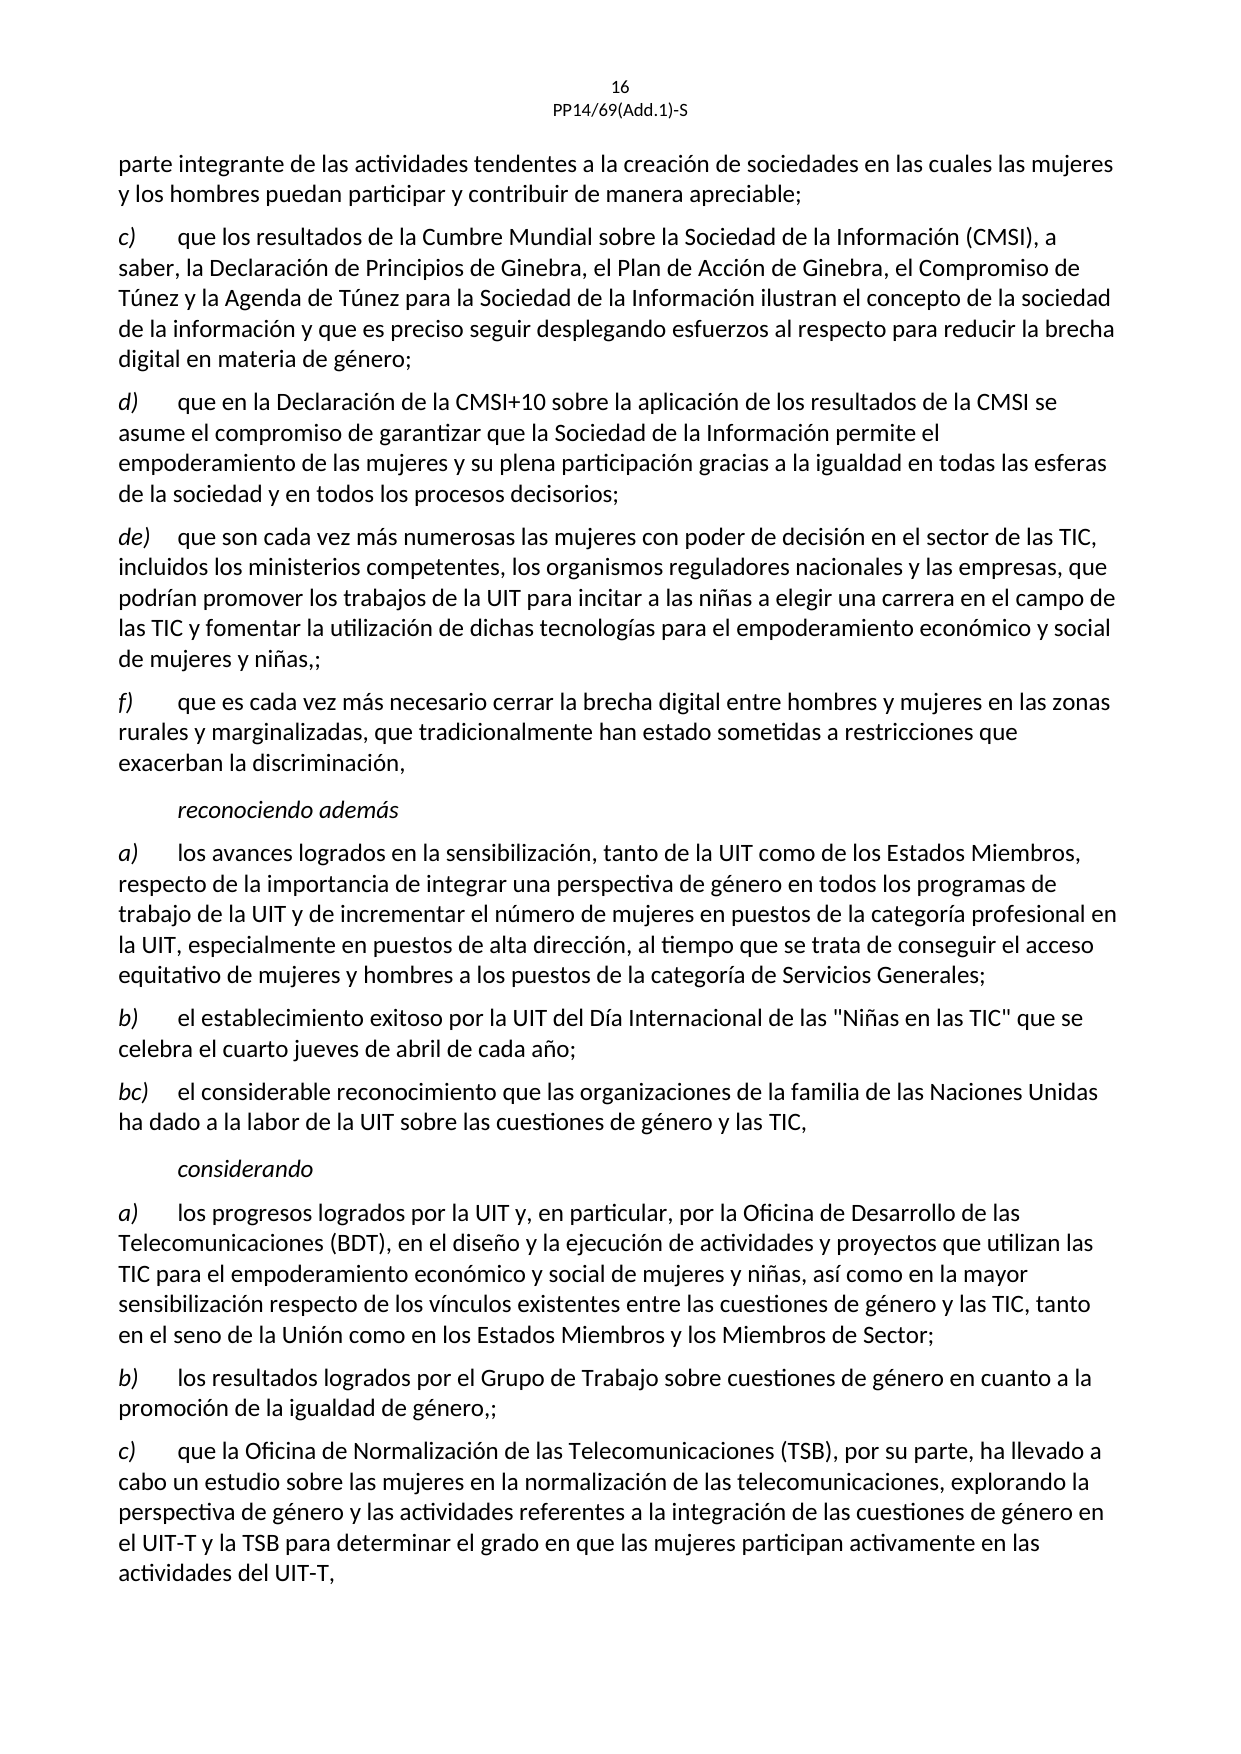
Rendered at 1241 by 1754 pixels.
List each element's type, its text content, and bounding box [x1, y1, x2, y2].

text a) los avances logrados en la sensibilización, tanto de la UIT como de los Estados Miembros, respecto de la importancia de integrar una perspectiva de género en todos los programas de trabajo de la UIT y de incrementar el número de mujeres en puestos de la categoría profesional en la UIT, especialmente en puestos de alta dirección, al tiempo que se trata de conseguir el acceso equitativo de mujeres y hombres a los puestos de la categoría de Servicios Generales; [118, 837, 1122, 990]
text c) que los resultados de la Cumbre Mundial sobre la Sociedad de la Información (CMSI), a saber, la Declaración de Principios de Ginebra, el Plan de Acción de Ginebra, el Compromiso de Túnez y la Agenda de Túnez para la Sociedad de la Información ilustran el concepto de la sociedad de la información y que es preciso seguir desplegando esfuerzos al respecto para reducir la brecha digital en materia de género; [118, 221, 1122, 374]
text ) que son cada vez más numerosas las mujeres con poder de decisión en el sector de las TIC, incluidos los ministerios competentes, los organismos reguladores nacionales y las empresas, que podrían promover los trabajos de la UIT para incitar a las niñas a elegir una carrera en el campo de las TIC y fomentar la utilización de dichas tecnologías para el empoderamiento económico y social de mujeres y niñas [118, 521, 1122, 673]
text reconociendo además [177, 794, 1122, 825]
text a) los progresos logrados por la UIT y, en particular, por la Oficina de Desarrollo de las Telecomunicaciones (BDT), en el diseño y la ejecución de actividades y proyectos que utilizan las TIC para el empoderamiento económico y social de mujeres y niñas, así como en la mayor sensibilización respecto de los vínculos existentes entre las cuestiones de género y las TIC, tanto en el seno de la Unión como en los Estados Miembros y los Miembros de Sector; [118, 1197, 1122, 1349]
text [118, 148, 1122, 209]
text considerando [177, 1154, 1122, 1184]
text ) el considerable reconocimiento que las organizaciones de la familia de las Naciones Unidas ha dado a la labor de la UIT sobre las cuestiones de género y las TIC, [118, 1076, 1122, 1137]
text b) los resultados logrados por el Grupo de Trabajo sobre cuestiones de género en cuanto a la promoción de la igualdad de género [118, 1362, 1122, 1423]
